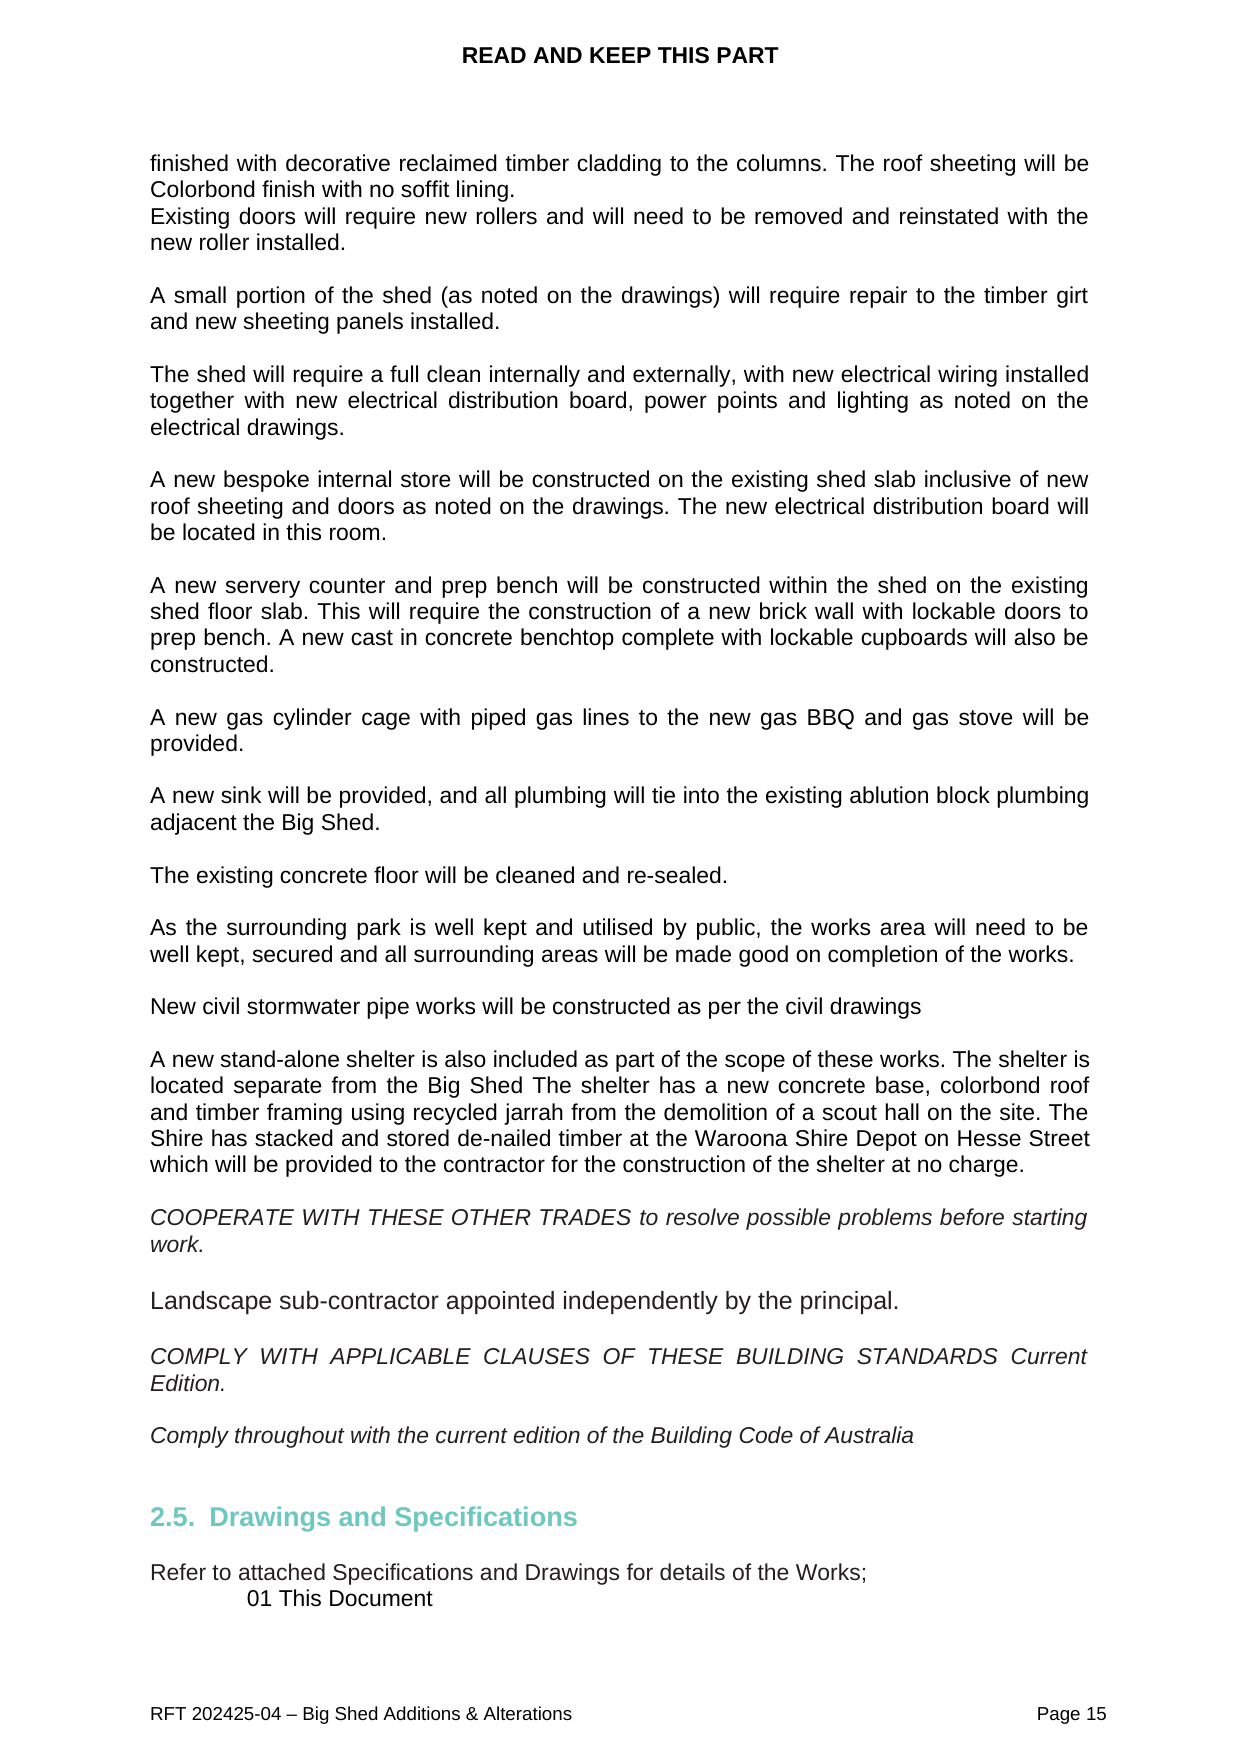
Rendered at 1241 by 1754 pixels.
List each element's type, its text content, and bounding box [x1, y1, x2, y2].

text 01 This Document [247, 1585, 1090, 1612]
text As the surrounding park is well kept and utilised by public, the works area will need to be well kept, secured and all surrounding areas will be made good on completion of the works. [150, 914, 1090, 967]
text Refer to attached Specifications and Drawings for details of the Works; [150, 1559, 1090, 1585]
text Existing doors will require new rollers and will need to be removed and reinstated with the new roller installed. [150, 203, 1090, 255]
text A new stand-alone shelter is also included as part of the scope of these works. The shelter is located separate from the Big Shed The shelter has a new concrete base, colorbond roof and timber framing using recycled jarrah from the demolition of a scout hall on the site. The Shire has stacked and stored de-nailed timber at the Waroona Shire Depot on Hesse Street which will be provided to the contractor for the construction of the shelter at no charge. [150, 1046, 1090, 1178]
text A new gas cylinder cage with piped gas lines to the new gas BBQ and gas stove will be provided. [150, 703, 1090, 756]
text COMPLY WITH APPLICABLE CLAUSES OF THESE BUILDING STANDARDS Current Edition. [150, 1343, 1090, 1396]
text COOPERATE WITH THESE OTHER TRADES to resolve possible problems before starting work. [150, 1204, 1090, 1257]
text A new servery counter and prep bench will be constructed within the shed on the existing shed floor slab. This will require the construction of a new brick wall with lockable doors to prep bench. A new cast in concrete benchtop complete with lockable cupboards will also be constructed. [150, 572, 1090, 677]
text A new bespoke internal store will be constructed on the existing shed slab inclusive of new roof sheeting and doors as noted on the drawings. The new electrical distribution board will be located in this room. [150, 466, 1090, 545]
text Comply throughout with the current edition of the Building Code of Australia [150, 1422, 1090, 1448]
text The existing concrete floor will be cleaned and re-sealed. [150, 862, 1090, 888]
subtitle Drawings and Specifications [150, 1501, 1090, 1532]
text A new sink will be provided, and all plumbing will tie into the existing ablution block plumbing adjacent the Big Shed. [150, 782, 1090, 835]
text Landscape sub-contractor appointed independently by the principal. [150, 1286, 1087, 1314]
text A small portion of the shed (as noted on the drawings) will require repair to the timber girt and new sheeting panels installed. [150, 282, 1090, 334]
text New civil stormwater pipe works will be constructed as per the civil drawings [150, 993, 1090, 1020]
text The shed will require a full clean internally and externally, with new electrical wiring installed together with new electrical distribution board, power points and lighting as noted on the electrical drawings. [150, 361, 1090, 440]
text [150, 150, 1090, 203]
